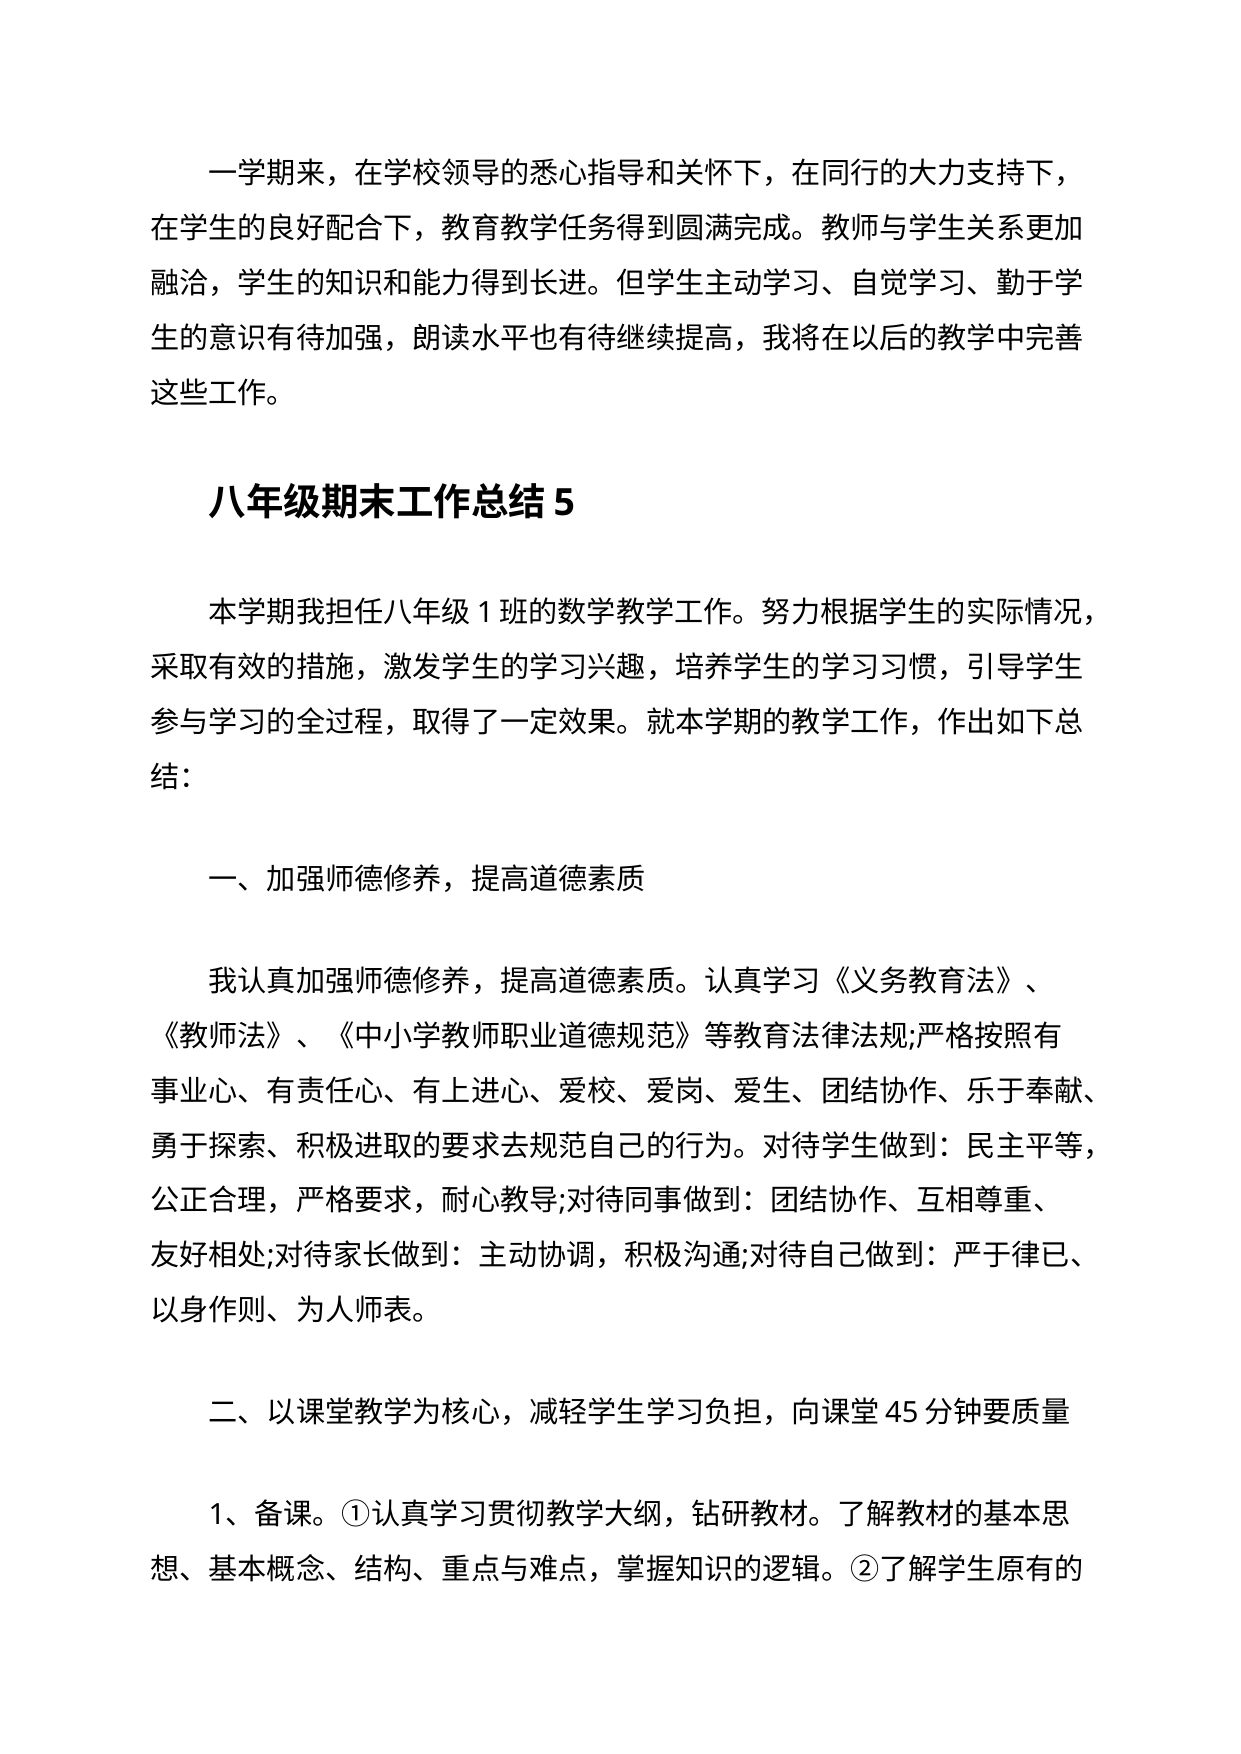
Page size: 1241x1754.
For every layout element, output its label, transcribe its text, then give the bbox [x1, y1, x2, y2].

text 八年级期末工作总结5 [150, 471, 1090, 526]
text 一、加强师德修养，提高道德素质 [150, 856, 1090, 898]
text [150, 1491, 1090, 1588]
text 我认真加强师德修养，提高道德素质。认真学习《义务教育法》、《教师法》、《中小学教师职业道德规范》等教育法律法规;严格按照有事业心、有责任心、有上进心、爱校、爱岗、爱生、团结协作、乐于奉献、勇于探索、积极进取的要求去规范自己的行为。对待学生做到：民主平等，公正合理，严格要求，耐心教导;对待同事做到：团结协作、互相尊重、友好相处;对待家长做到：主动协调，积极沟通;对待自己做到：严于律已、以身作则、为人师表。 [150, 957, 1090, 1329]
text 二、以课堂教学为核心，减轻学生学习负担，向课堂45分钟要质量 [150, 1389, 1090, 1431]
text 本学期我担任八年级1班的数学教学工作。努力根据学生的实际情况，采取有效的措施，激发学生的学习兴趣，培养学生的学习习惯，引导学生参与学习的全过程，取得了一定效果。就本学期的教学工作，作出如下总结： [150, 589, 1090, 796]
text 一学期来，在学校领导的悉心指导和关怀下，在同行的大力支持下，在学生的良好配合下，教育教学任务得到圆满完成。教师与学生关系更加融洽，学生的知识和能力得到长进。但学生主动学习、自觉学习、勤于学生的意识有待加强，朗读水平也有待继续提高，我将在以后的教学中完善这些工作。 [150, 150, 1090, 412]
